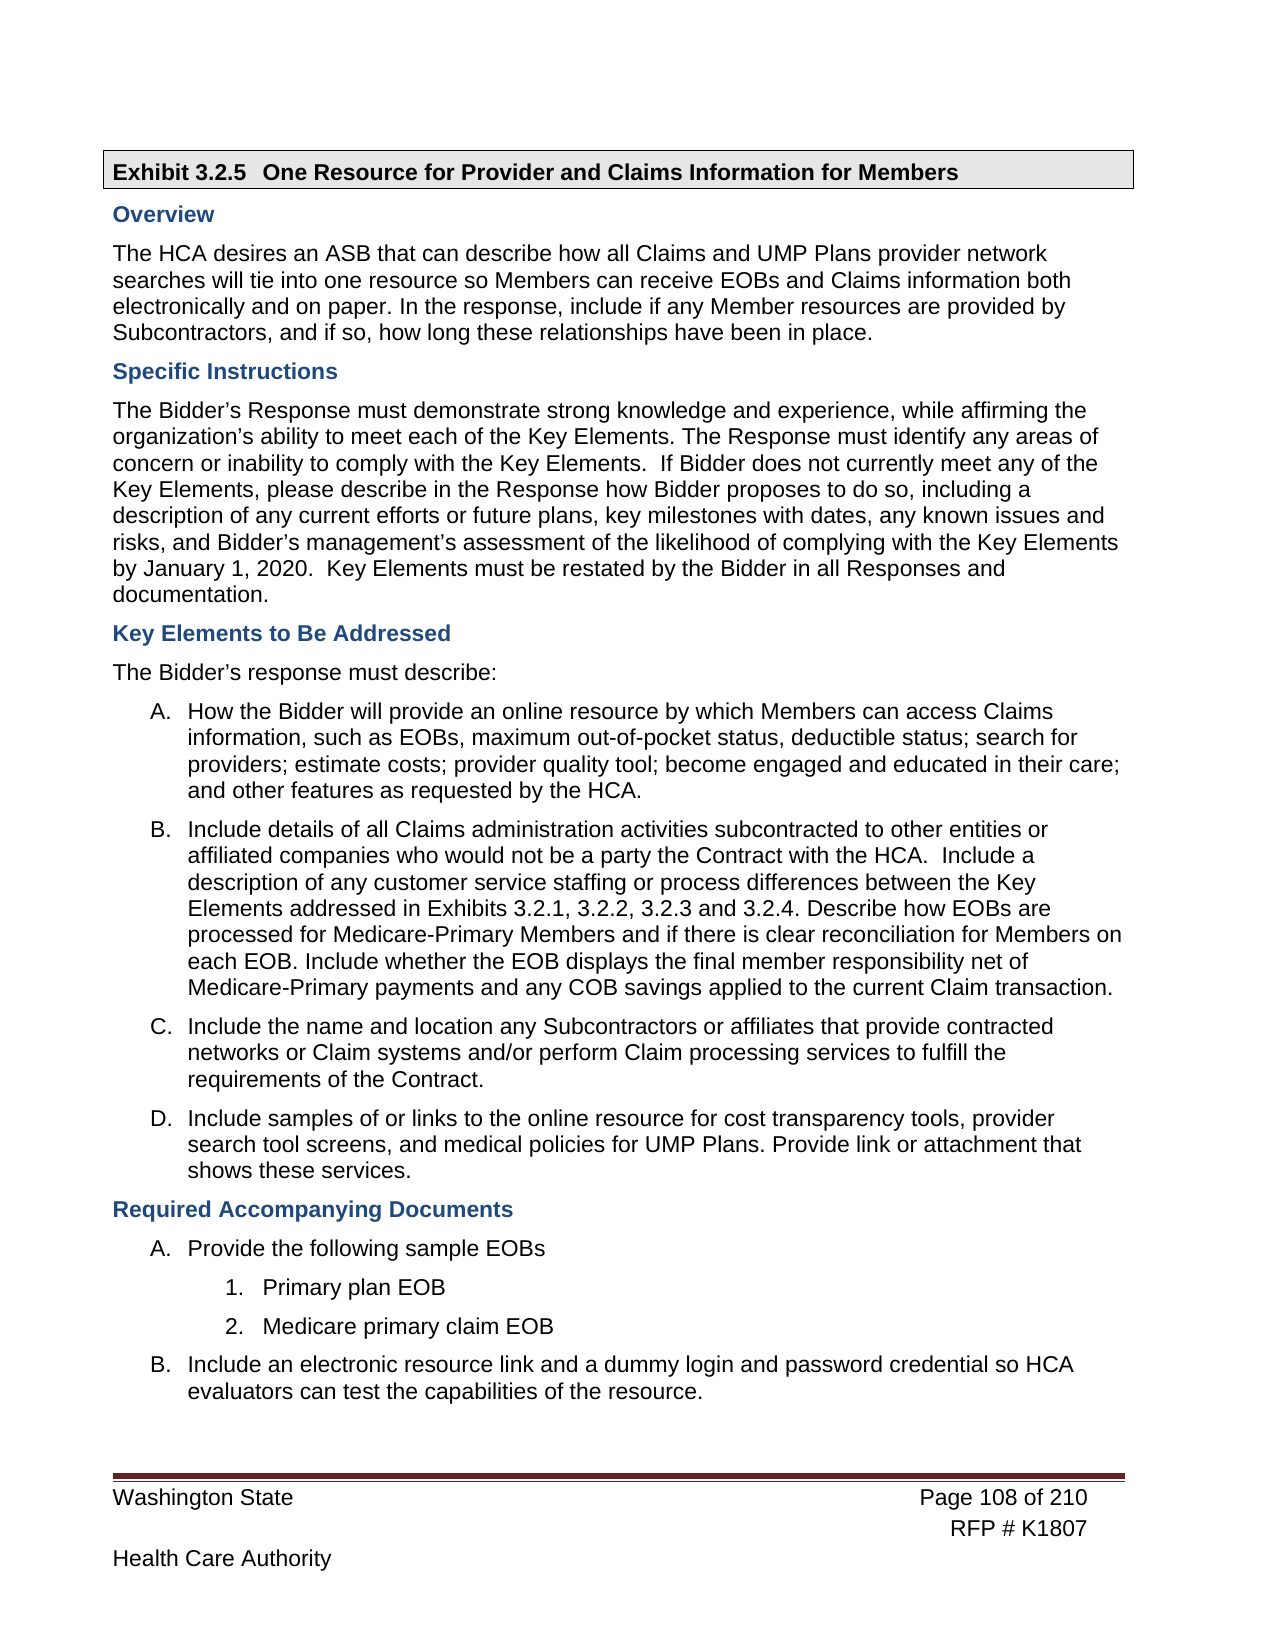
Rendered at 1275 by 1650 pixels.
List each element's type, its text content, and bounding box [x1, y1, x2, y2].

list Medicare primary claim EOB [225, 1313, 1125, 1339]
text The Bidder’s Response must demonstrate strong knowledge and experience, while affirming the organization’s ability to meet each of the Key Elements. The Response must identify any areas of concern or inability to comply with the Key Elements. If Bidder does not currently meet any of the Key Elements, please describe in the Response how Bidder proposes to do so, including a description of any current efforts or future plans, key milestones with dates, any known issues and risks, and Bidder’s management’s assessment of the likelihood of complying with the Key Elements by January 1, 2020. Key Elements must be restated by the Bidder in all Responses and documentation. [112, 397, 1125, 608]
list Include details of all Claims administration activities subcontracted to other entities or affiliated companies who would not be a party the Contract with the HCA. Include a description of any customer service staffing or process differences between the Key Elements addressed in Exhibits 3.2.1, 3.2.2, 3.2.3 and 3.2.4. Describe how EOBs are processed for Medicare-Primary Members and if there is clear reconciliation for Members on each EOB. Include whether the EOB displays the final member responsibility net of Medicare-Primary payments and any COB savings applied to the current Claim transaction. [150, 816, 1125, 1000]
subtitle Overview [112, 201, 1125, 228]
subtitle Required Accompanying Documents [112, 1196, 1125, 1222]
subtitle Specific Instructions [112, 358, 1125, 384]
text The Bidder’s response must describe: [112, 659, 1125, 686]
list Include an electronic resource link and a dummy login and password credential so HCA evaluators can test the capabilities of the resource. [150, 1351, 1125, 1404]
subtitle Key Elements to Be Addressed [112, 620, 1125, 647]
list Primary plan EOB [225, 1274, 1125, 1300]
list Include samples of or links to the online resource for cost transparency tools, provider search tool screens, and medical policies for UMP Plans. Provide link or attachment that shows these services. [150, 1104, 1125, 1183]
list Include the name and location any Subcontractors or affiliates that provide contracted networks or Claim systems and/or perform Claim processing services to fulfill the requirements of the Contract. [150, 1013, 1125, 1092]
list The HCA desires an ASB that can describe how all Claims and UMP Plans provider network searches will tie into one resource so Members can receive EOBs and Claims information both electronically and on paper. In the response, include if any Member resources are provided by Subcontractors, and if so, how long these relationships have been in place. [112, 240, 1125, 346]
subtitle Exhibit 3.2.5 One Resource for Provider and Claims Information for Members [104, 151, 1133, 188]
list Provide the following sample EOBs [150, 1235, 1125, 1261]
list How the Bidder will provide an online resource by which Members can access Claims information, such as EOBs, maximum out-of-pocket status, deductible status; search for providers; estimate costs; provider quality tool; become engaged and educated in their care; and other features as requested by the HCA. [150, 698, 1125, 803]
